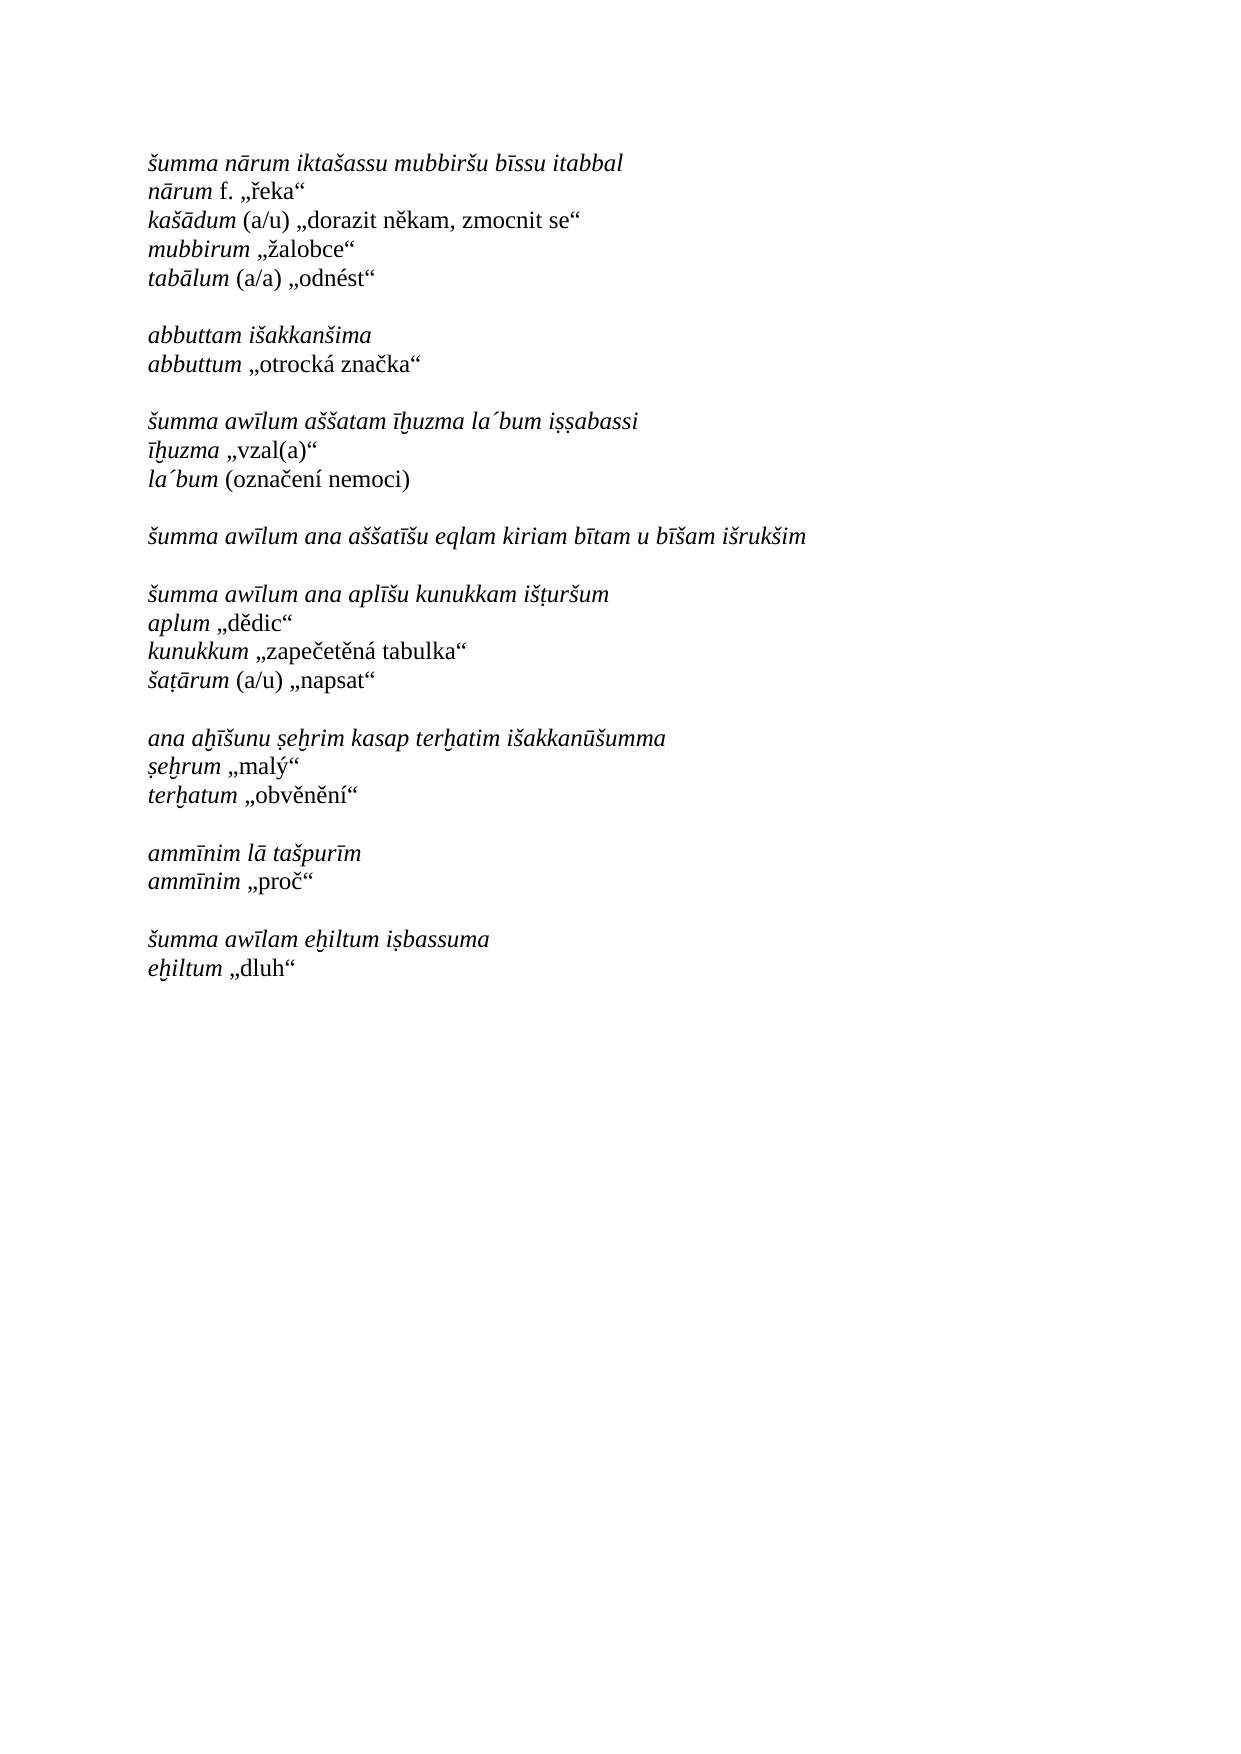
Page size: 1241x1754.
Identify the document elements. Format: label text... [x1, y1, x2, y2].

text kunukkum „zapečetěná tabulka“ [148, 636, 1093, 665]
text abbuttum „otrocká značka“ [148, 349, 1093, 378]
text ammīnim „proč“ [148, 866, 1093, 895]
text šaṭārum (a/u) „napsat“ [148, 665, 1093, 694]
text aplum „dědic“ [148, 608, 1093, 636]
text šumma awīlum aššatam īḫuzma la´bum iṣṣabassi [148, 406, 1093, 435]
text ṣeḫrum „malý“ [148, 751, 1093, 780]
text ammīnim lā tašpurīm [148, 838, 1093, 866]
text mubbirum „žalobce“ [148, 234, 1093, 263]
text kašādum (a/u) „dorazit někam, zmocnit se“ [148, 205, 1093, 234]
text terḫatum „obvěnění“ [148, 780, 1093, 809]
text šumma awīlum ana aplīšu kunukkam išṭuršum [148, 579, 1093, 608]
text nārum f. „řeka“ [148, 176, 1093, 205]
text šumma awīlam eḫiltum iṣbassuma [148, 924, 1093, 953]
text šumma nārum iktašassu mubbiršu bīssu itabbal [148, 148, 1093, 176]
text la´bum (označení nemoci) [148, 464, 1093, 493]
text eḫiltum „dluh“ [148, 953, 1093, 981]
text šumma awīlum ana aššatīšu eqlam kiriam bītam u bīšam išrukšim [148, 521, 1093, 550]
text tabālum (a/a) „odnést“ [148, 263, 1093, 291]
text īḫuzma „vzal(a)“ [148, 435, 1093, 464]
text abbuttam išakkanšima [148, 320, 1093, 349]
text ana aḫīšunu ṣeḫrim kasap terḫatim išakkanūšumma [148, 723, 1093, 751]
